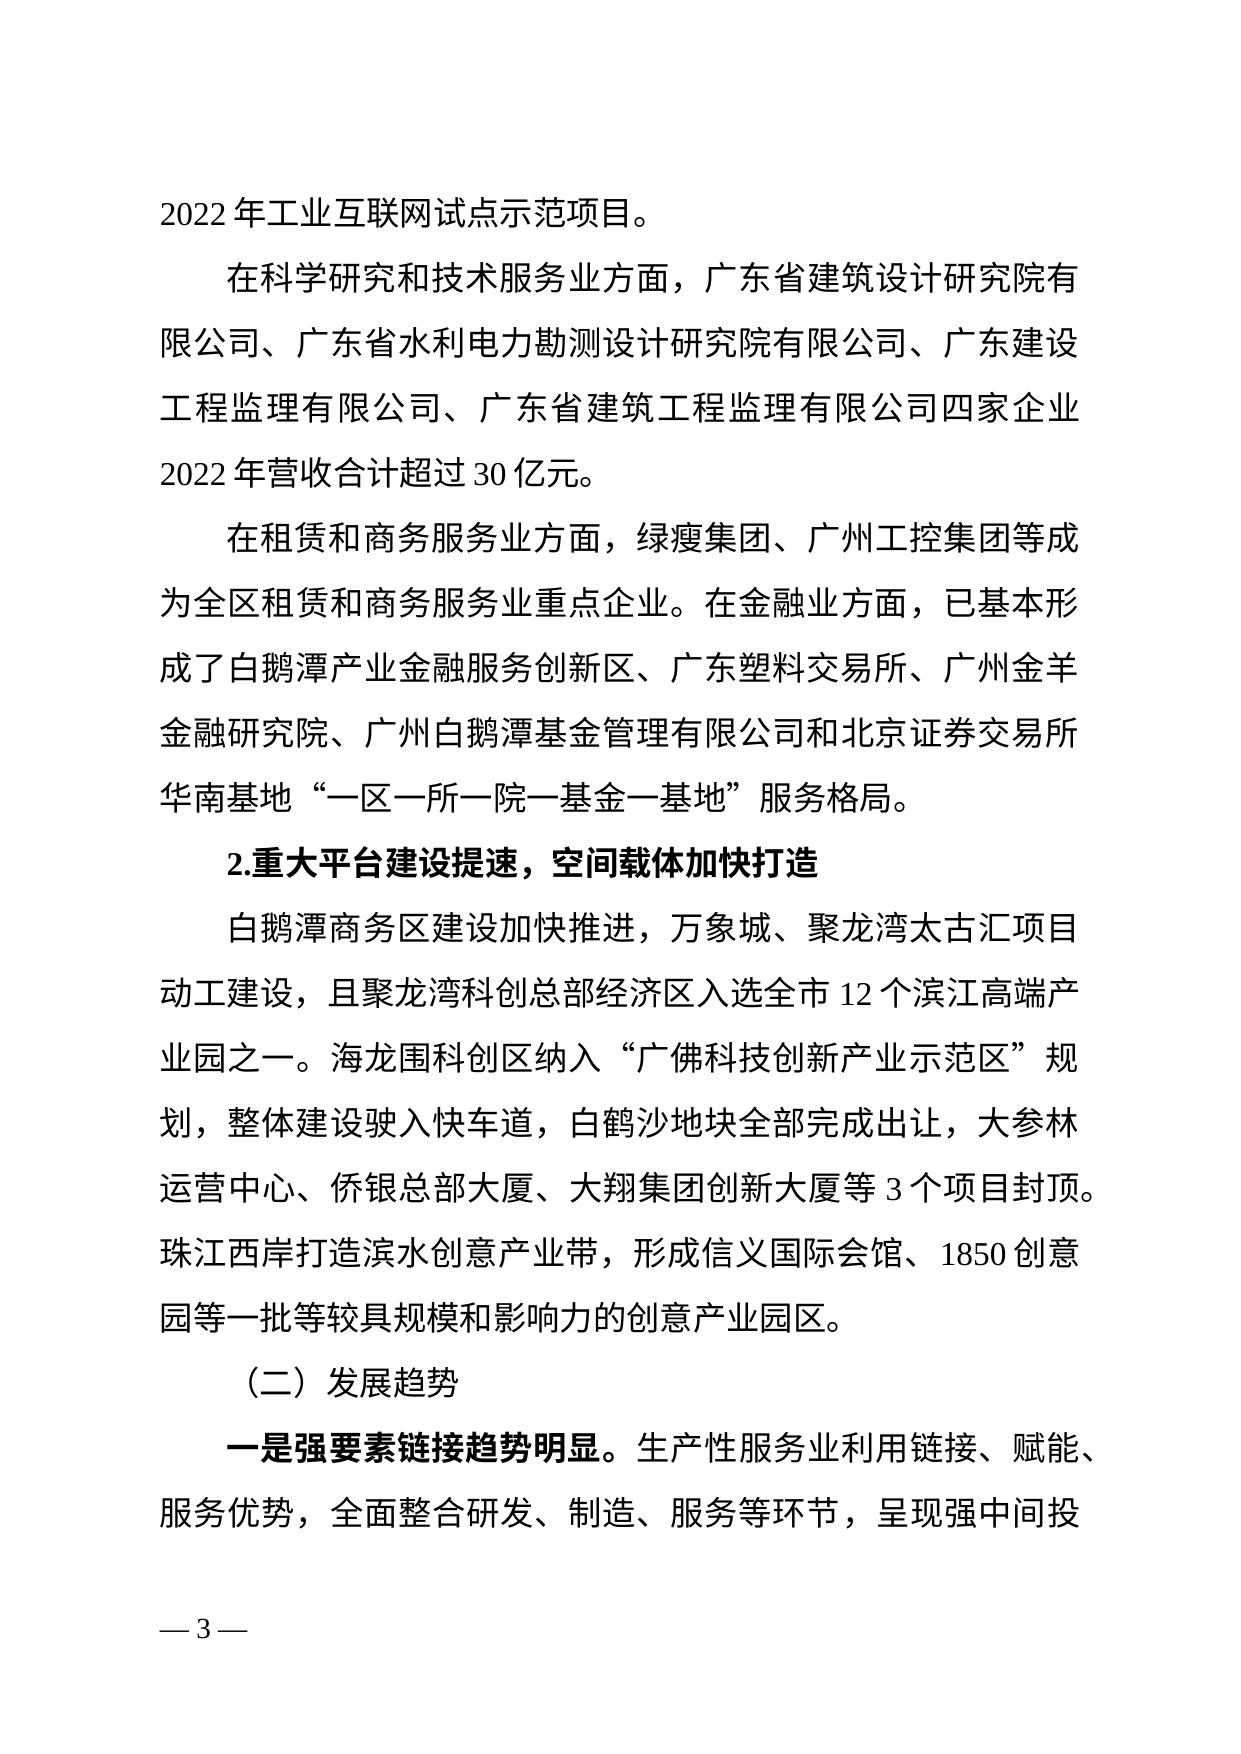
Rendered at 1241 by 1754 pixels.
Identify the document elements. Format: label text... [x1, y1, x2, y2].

text （二）发展趋势 [159, 1348, 1081, 1413]
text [159, 178, 1081, 243]
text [159, 1413, 1081, 1543]
text 在租赁和商务服务业方面，绿瘦集团、广州工控集团等成为全区租赁和商务服务业重点企业。在金融业方面，已基本形成了白鹅潭产业金融服务创新区、广东塑料交易所、广州金羊金融研究院、广州白鹅潭基金管理有限公司和北京证券交易所华南基地“一区一所一院一基金一基地”服务格局。 [159, 503, 1081, 828]
text 白鹅潭商务区建设加快推进，万象城、聚龙湾太古汇项目动工建设，且聚龙湾科创总部经济区入选全市12个滨江高端产业园之一。海龙围科创区纳入“广佛科技创新产业示范区”规划，整体建设驶入快车道，白鹤沙地块全部完成出让，大参林运营中心、侨银总部大厦、大翔集团创新大厦等3个项目封顶。珠江西岸打造滨水创意产业带，形成信义国际会馆、1850创意园等一批等较具规模和影响力的创意产业园区。 [159, 893, 1081, 1348]
subtitle 2.重大平台建设提速，空间载体加快打造 [159, 828, 1081, 893]
text 在科学研究和技术服务业方面，广东省建筑设计研究院有限公司、广东省水利电力勘测设计研究院有限公司、广东建设工程监理有限公司、广东省建筑工程监理有限公司四家企业2022年营收合计超过30亿元。 [159, 243, 1081, 503]
